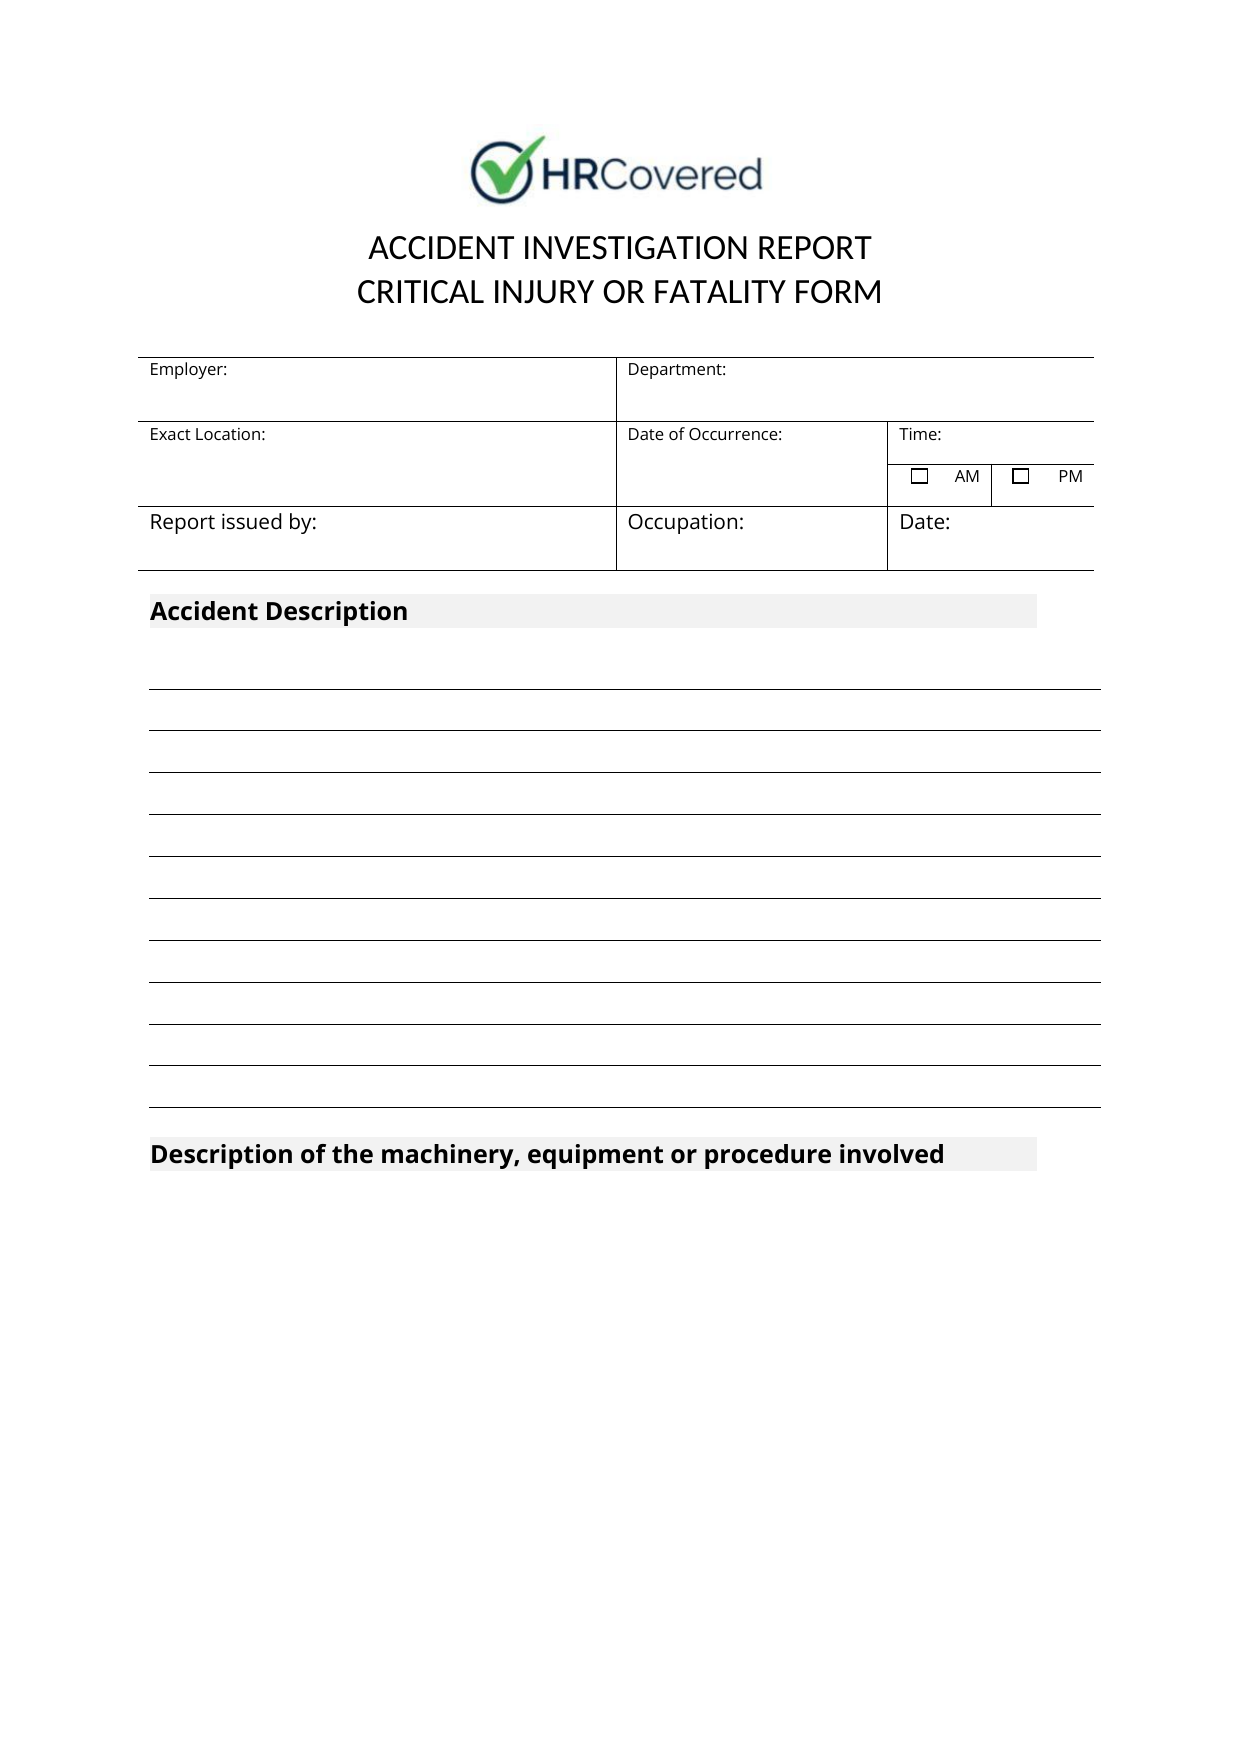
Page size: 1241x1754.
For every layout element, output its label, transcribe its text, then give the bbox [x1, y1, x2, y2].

table_cell AM [888, 465, 991, 506]
text Description of the machinery, equipment or procedure involved [150, 1137, 1037, 1171]
table_header Department: [617, 358, 1094, 421]
text Accident Description [150, 594, 1037, 628]
table_cell PM [992, 465, 1094, 506]
table_cell Report issued by: [138, 507, 616, 570]
text CRITICAL INJURY OR FATALITY FORM [150, 269, 1090, 312]
table_header [138, 648, 1112, 1108]
table_cell Date: [888, 507, 1094, 570]
picture [461, 124, 779, 222]
table_cell Exact Location: [138, 422, 616, 506]
table_cell Time: [888, 422, 1094, 463]
text ACCIDENT INVESTIGATION REPORT [150, 225, 1090, 269]
table_header Employer: [138, 358, 616, 421]
table_cell Date of Occurrence: [617, 422, 887, 506]
table_cell Occupation: [617, 507, 887, 570]
